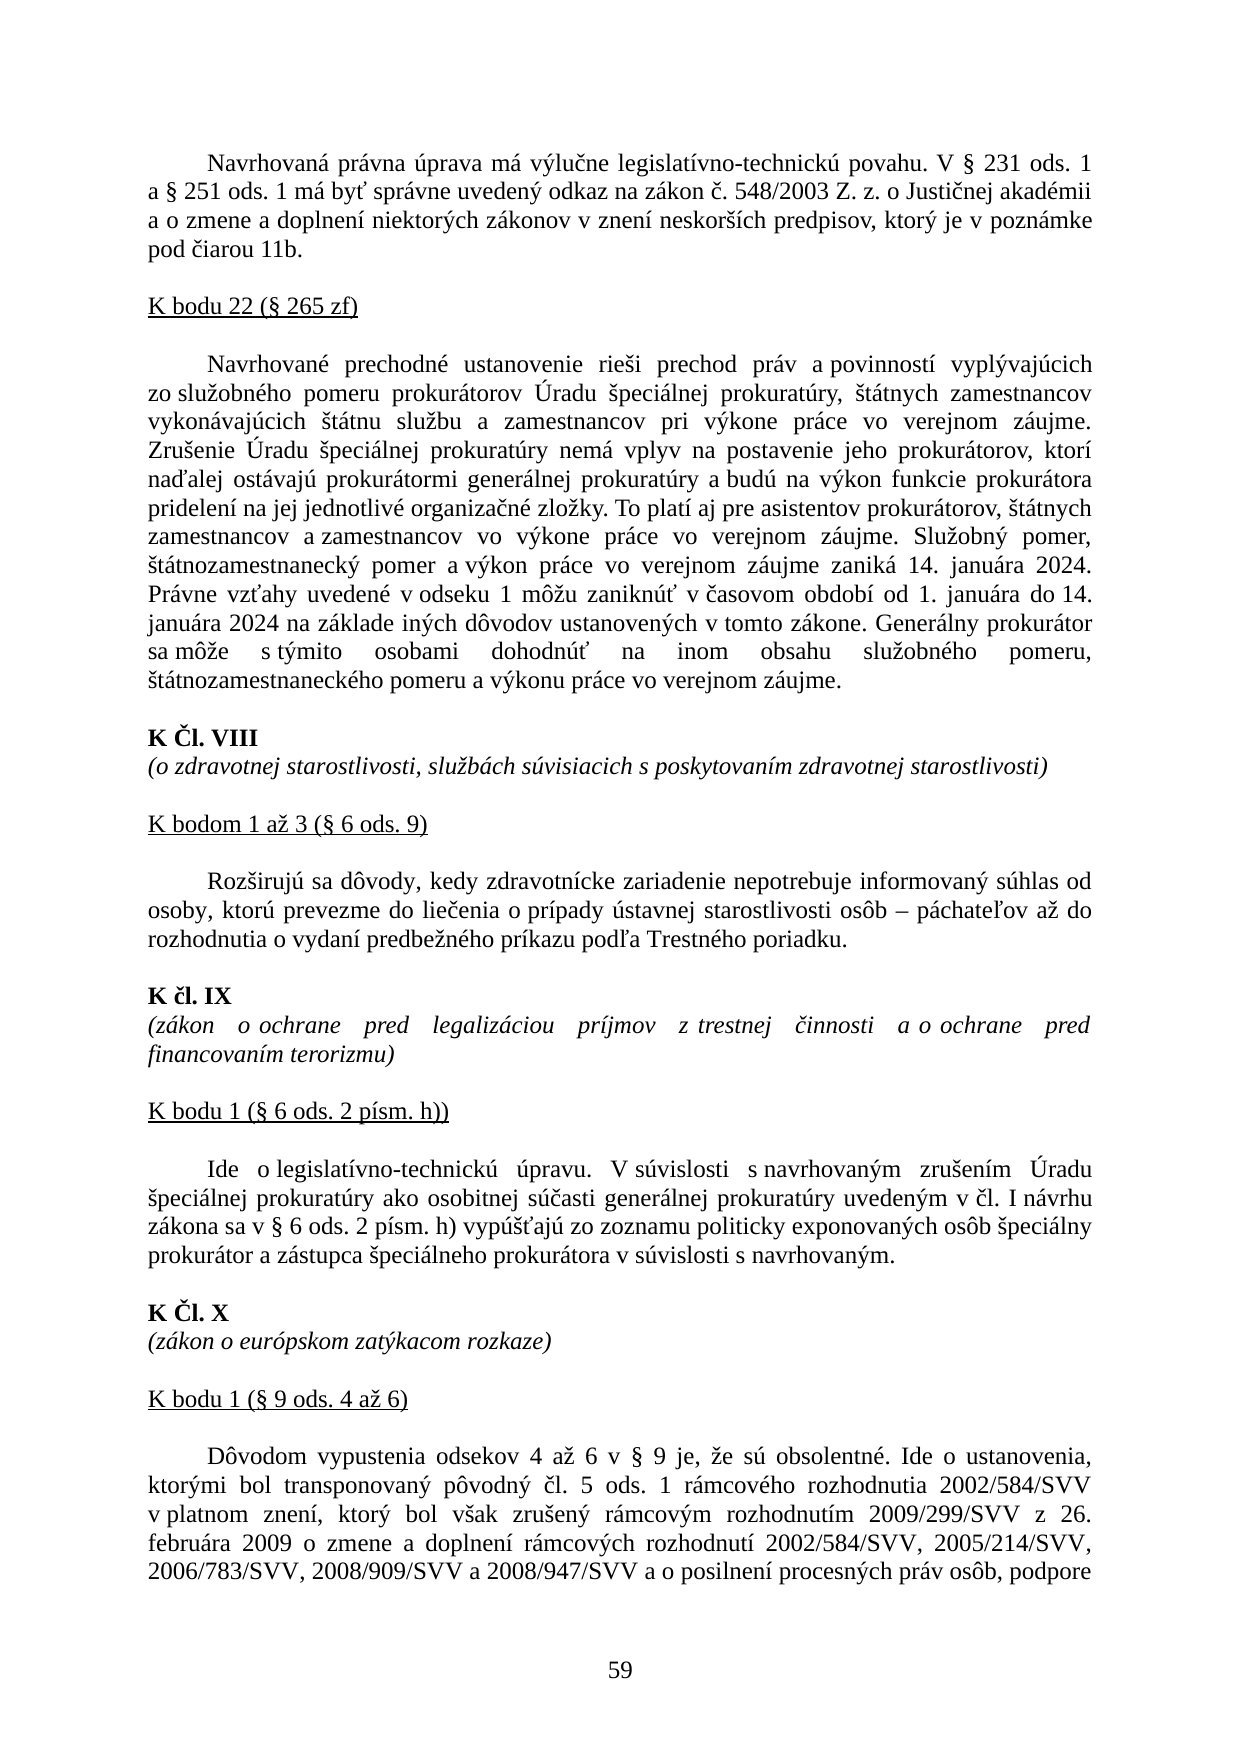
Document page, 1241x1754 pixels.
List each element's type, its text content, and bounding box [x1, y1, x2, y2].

text K čl. IX [148, 981, 1092, 1010]
text K bodom 1 až 3 (§ 6 ods. 9) [148, 809, 1092, 838]
text K bodu 1 (§ 9 ods. 4 až 6) [148, 1384, 1092, 1413]
text Rozširujú sa dôvody, kedy zdravotnícke zariadenie nepotrebuje informovaný súhlas od osoby, ktorú prevezme do liečenia o prípady ústavnej starostlivosti osôb – páchateľov až do rozhodnutia o vydaní predbežného príkazu podľa Trestného poriadku. [148, 866, 1092, 953]
text Navrhované prechodné ustanovenie rieši prechod práv a povinností vyplývajúcich zo služobného pomeru prokurátorov Úradu špeciálnej prokuratúry, štátnych zamestnancov vykonávajúcich štátnu službu a zamestnancov pri výkone práce vo verejnom záujme. Zrušenie Úradu špeciálnej prokuratúry nemá vplyv na postavenie jeho prokurátorov, ktorí naďalej ostávajú prokurátormi generálnej prokuratúry a budú na výkon funkcie prokurátora pridelení na jej jednotlivé organizačné zložky. To platí aj pre asistentov prokurátorov, štátnych zamestnancov a zamestnancov vo výkone práce vo verejnom záujme. Služobný pomer, štátnozamestnanecký pomer a výkon práce vo verejnom záujme zaniká 14. januára 2024. Právne vzťahy uvedené v odseku 1 môžu zaniknúť v časovom období od 1. januára do 14. januára 2024 na základe iných dôvodov ustanovených v tomto zákone. Generálny prokurátor sa môže s týmito osobami dohodnúť na inom obsahu služobného pomeru, štátnozamestnaneckého pomeru a výkonu práce vo verejnom záujme. [148, 349, 1092, 694]
text Ide o legislatívno-technickú úpravu. V súvislosti s navrhovaným zrušením Úradu špeciálnej prokuratúry ako osobitnej súčasti generálnej prokuratúry uvedeným v čl. I návrhu zákona sa v § 6 ods. 2 písm. h) vypúšťajú zo zoznamu politicky exponovaných osôb špeciálny prokurátor a zástupca špeciálneho prokurátora v súvislosti s navrhovaným. [148, 1154, 1092, 1269]
text (zákon o ochrane pred legalizáciou príjmov z trestnej činnosti a o ochrane pred financovaním terorizmu) [148, 1010, 1092, 1068]
text K bodu 1 (§ 6 ods. 2 písm. h)) [148, 1096, 1092, 1125]
text K Čl. X [148, 1298, 1092, 1326]
text (o zdravotnej starostlivosti, službách súvisiacich s poskytovaním zdravotnej starostlivosti) [148, 751, 1092, 780]
text (zákon o európskom zatýkacom rozkaze) [148, 1326, 1092, 1355]
text K bodu 22 (§ 265 zf) [148, 291, 1092, 320]
text Navrhovaná právna úprava má výlučne legislatívno-technickú povahu. V § 231 ods. 1 a § 251 ods. 1 má byť správne uvedený odkaz na zákon č. 548/2003 Z. z. o Justičnej akadémii a o zmene a doplnení niektorých zákonov v znení neskorších predpisov, ktorý je v poznámke pod čiarou 11b. [148, 148, 1092, 263]
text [148, 1441, 1092, 1585]
text K Čl. VIII [148, 723, 1092, 751]
